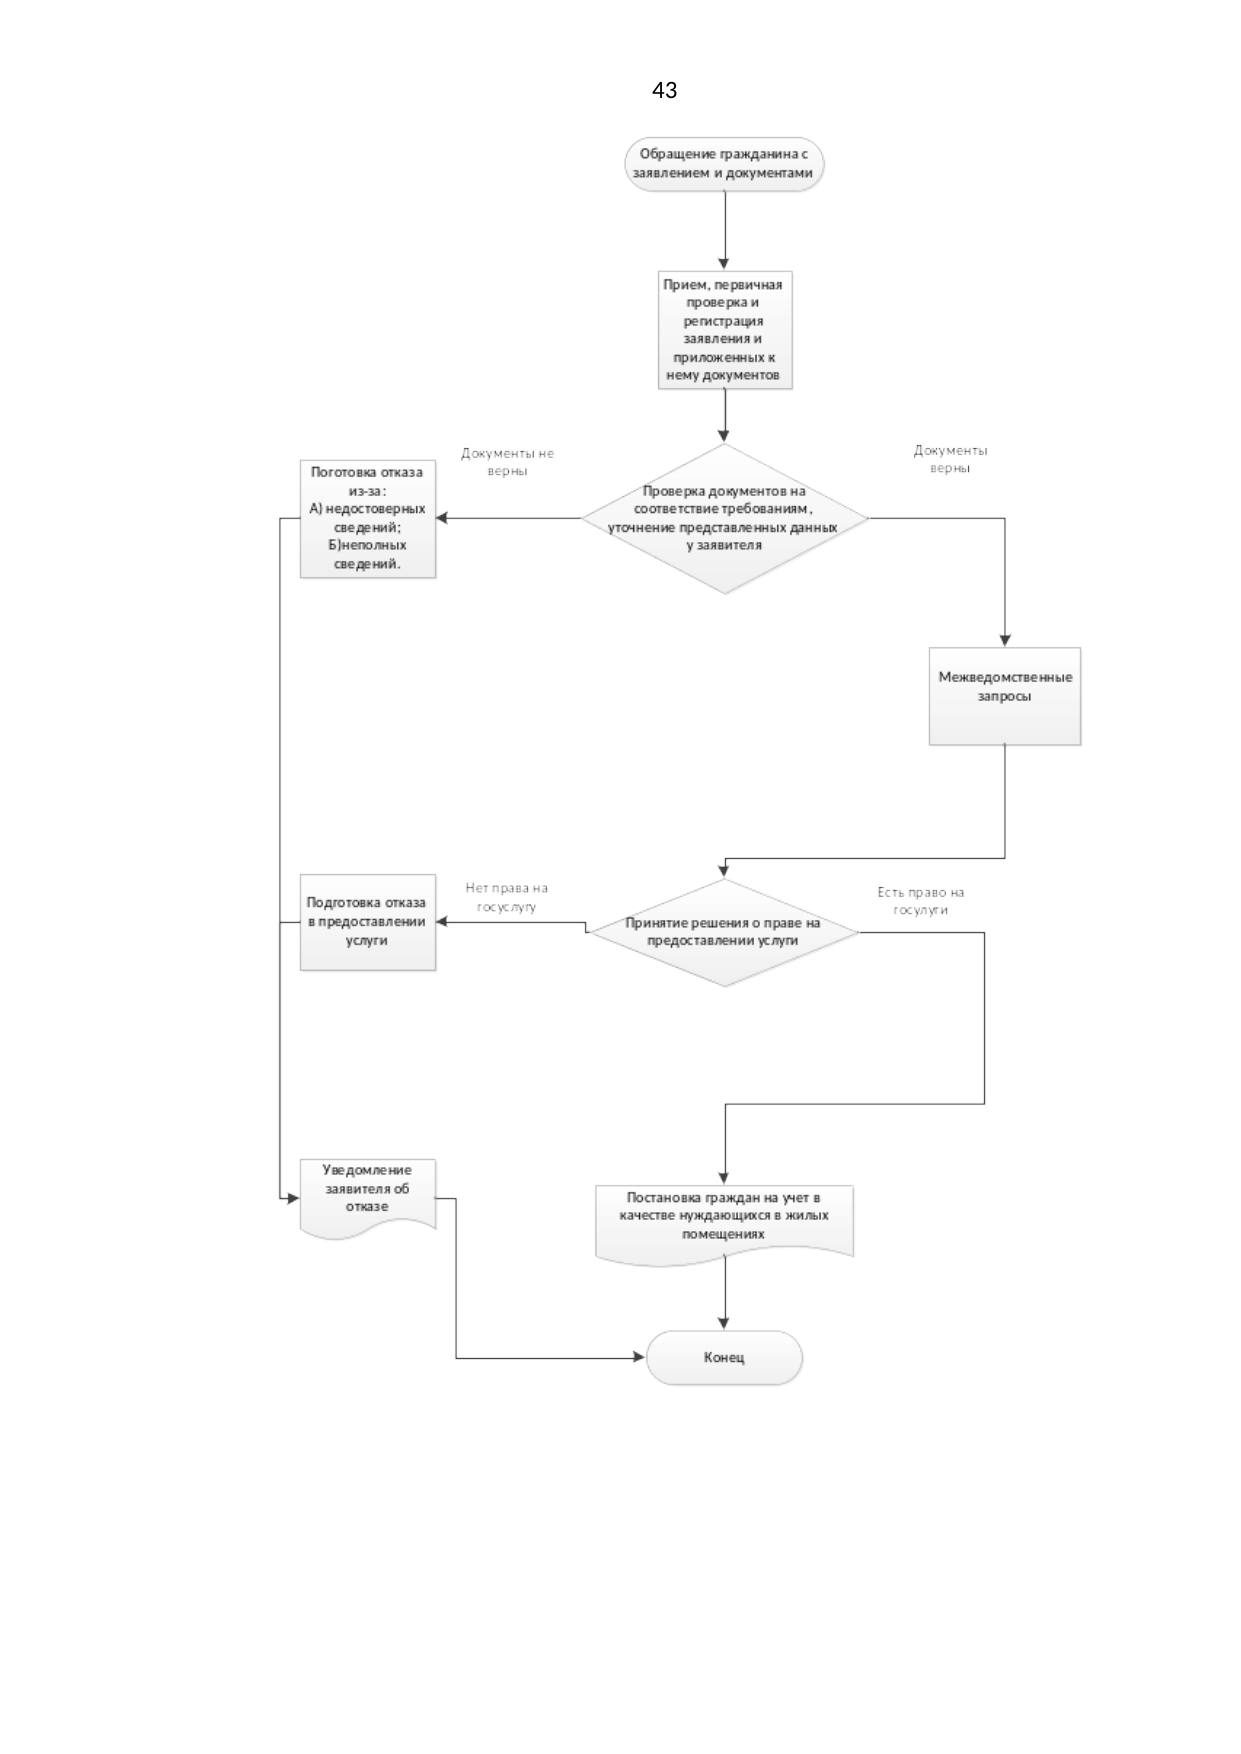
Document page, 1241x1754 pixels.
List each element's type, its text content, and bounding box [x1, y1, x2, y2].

text Блок-схема предоставления муниципальной услуги «Прием заявлений, документов, а также постановка граждан на учет в качестве нуждающихся в жилых помещениях» [177, 135, 1152, 1390]
